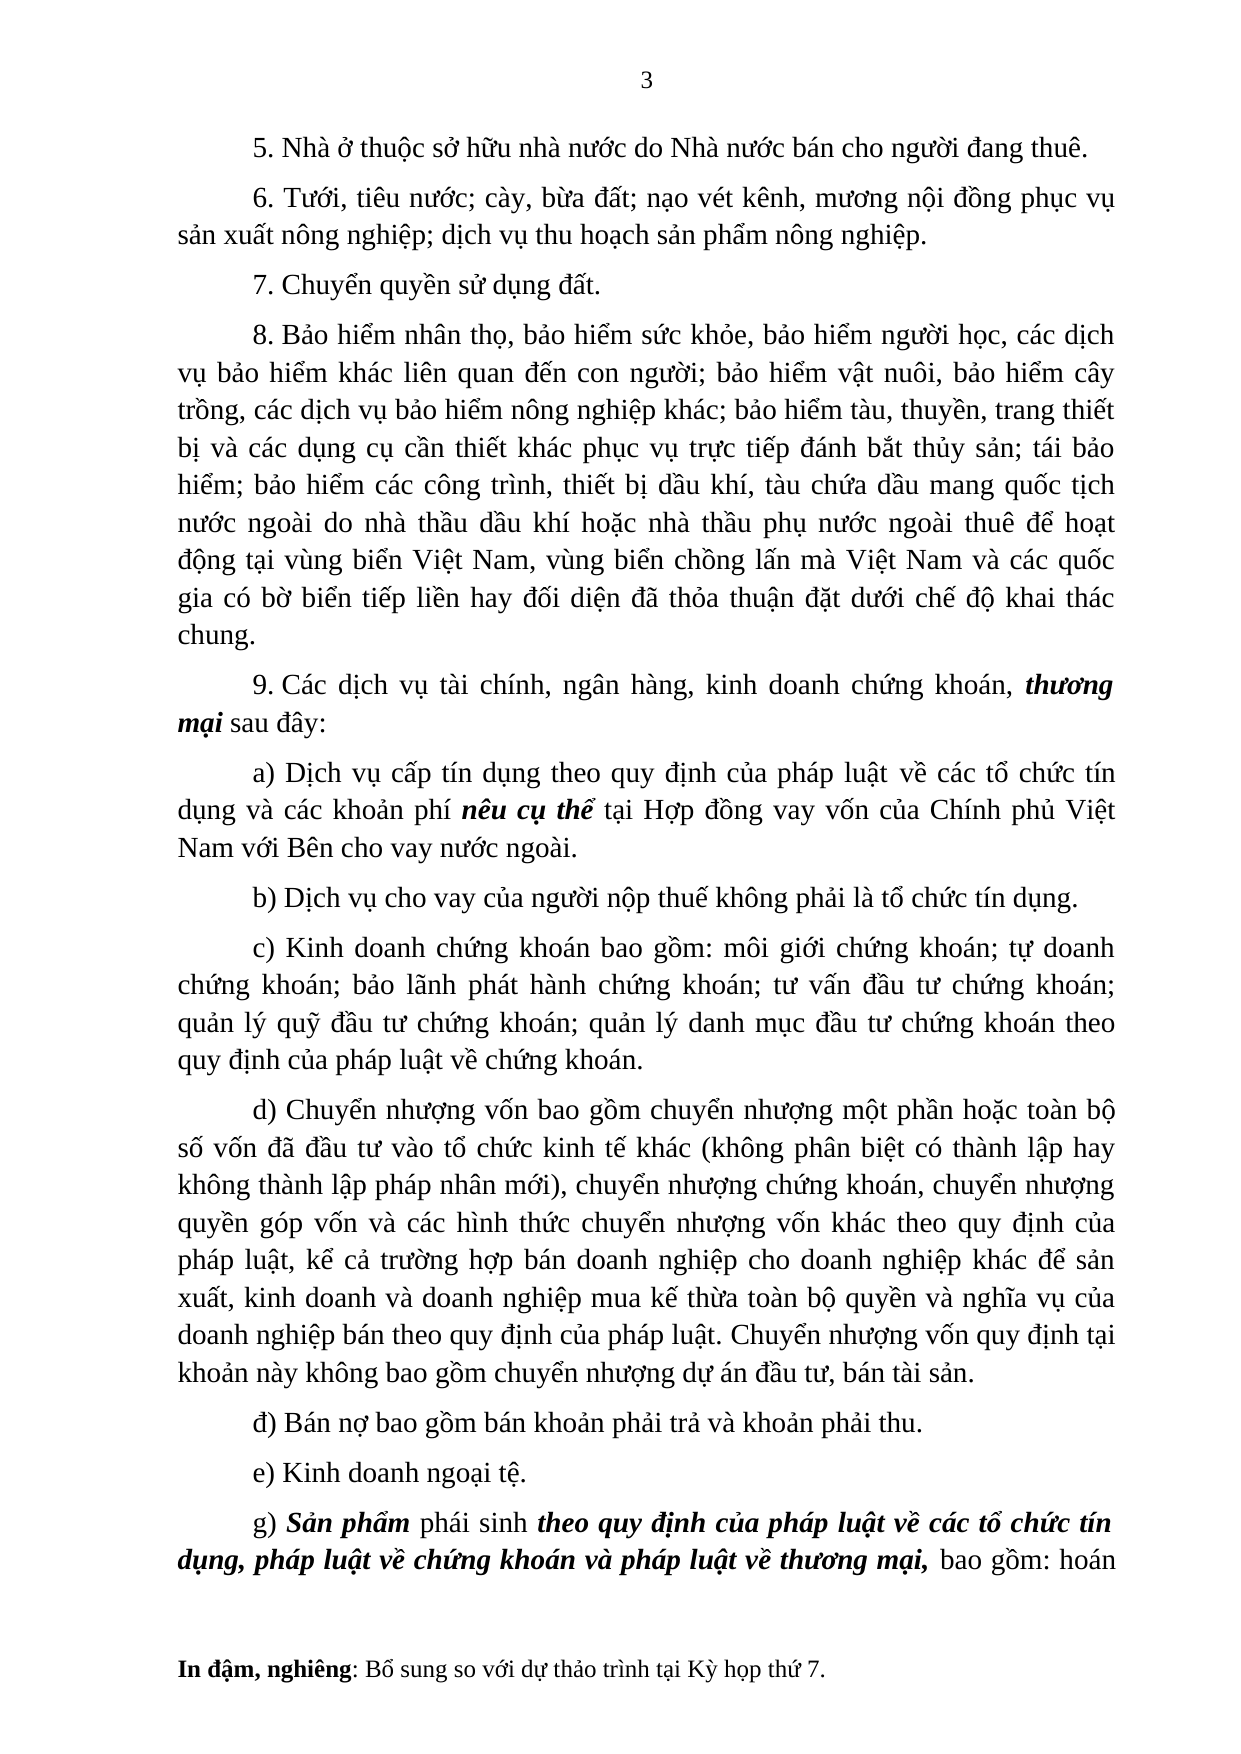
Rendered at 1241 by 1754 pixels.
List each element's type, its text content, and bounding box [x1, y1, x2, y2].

text b) Dịch vụ cho vay của người nộp thuế không phải là tổ chức tín dụng. [177, 877, 1116, 915]
text d) Chuyển nhượng vốn bao gồm chuyển nhượng một phần hoặc toàn bộ số vốn đã đầu tư vào tổ chức kinh tế khác (không phân biệt có thành lập hay không thành lập pháp nhân mới), chuyển nhượng chứng khoán, chuyển nhượng quyền góp vốn và các hình thức chuyển nhượng vốn khác theo quy định của pháp luật, kể cả trường hợp bán doanh nghiệp cho doanh nghiệp khác để sản xuất, kinh doanh và doanh nghiệp mua kế thừa toàn bộ quyền và nghĩa vụ của doanh nghiệp bán theo quy định của pháp luật. Chuyển nhượng vốn quy định tại khoản này không bao gồm chuyển nhượng dự án đầu tư, bán tài sản. [177, 1090, 1116, 1390]
text 6. Tưới, tiêu nước; cày, bừa đất; nạo vét kênh, mương nội đồng phục vụ sản xuất nông nghiệp; dịch vụ thu hoạch sản phẩm nông nghiệp. [177, 177, 1116, 252]
text 5. Nhà ở thuộc sở hữu nhà nước do Nhà nước bán cho người đang thuê. [177, 127, 1116, 165]
text 8. Bảo hiểm nhân thọ, bảo hiểm sức khỏe, bảo hiểm người học, các dịch vụ bảo hiểm khác liên quan đến con người; bảo hiểm vật nuôi, bảo hiểm cây trồng, các dịch vụ bảo hiểm nông nghiệp khác; bảo hiểm tàu, thuyền, trang thiết bị và các dụng cụ cần thiết khác phục vụ trực tiếp đánh bắt thủy sản; tái bảo hiểm; bảo hiểm các công trình, thiết bị dầu khí, tàu chứa dầu mang quốc tịch nước ngoài do nhà thầu dầu khí hoặc nhà thầu phụ nước ngoài thuê để hoạt động tại vùng biển Việt Nam, vùng biển chồng lấn mà Việt Nam và các quốc gia có bờ biển tiếp liền hay đối diện đã thỏa thuận đặt dưới chế độ khai thác chung. [177, 315, 1116, 652]
text đ) Bán nợ bao gồm bán khoản phải trả và khoản phải thu. [177, 1402, 1116, 1440]
text c) Kinh doanh chứng khoán bao gồm: môi giới chứng khoán; tự doanh chứng khoán; bảo lãnh phát hành chứng khoán; tư vấn đầu tư chứng khoán; quản lý quỹ đầu tư chứng khoán; quản lý danh mục đầu tư chứng khoán theo quy định của pháp luật về chứng khoán. [177, 927, 1116, 1077]
text a) Dịch vụ cấp tín dụng theo quy định của pháp luật về các tổ chức tín dụng và các khoản phí nêu cụ thể tại Hợp đồng vay vốn của Chính phủ Việt Nam với Bên cho vay nước ngoài. [177, 752, 1116, 865]
text e) Kinh doanh ngoại tệ. [177, 1452, 1116, 1490]
text 9. Các dịch vụ tài chính, ngân hàng, kinh doanh chứng khoán, thương mại sau đây: [177, 665, 1116, 740]
text 7. Chuyển quyền sử dụng đất. [177, 265, 1116, 302]
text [177, 1502, 1116, 1577]
